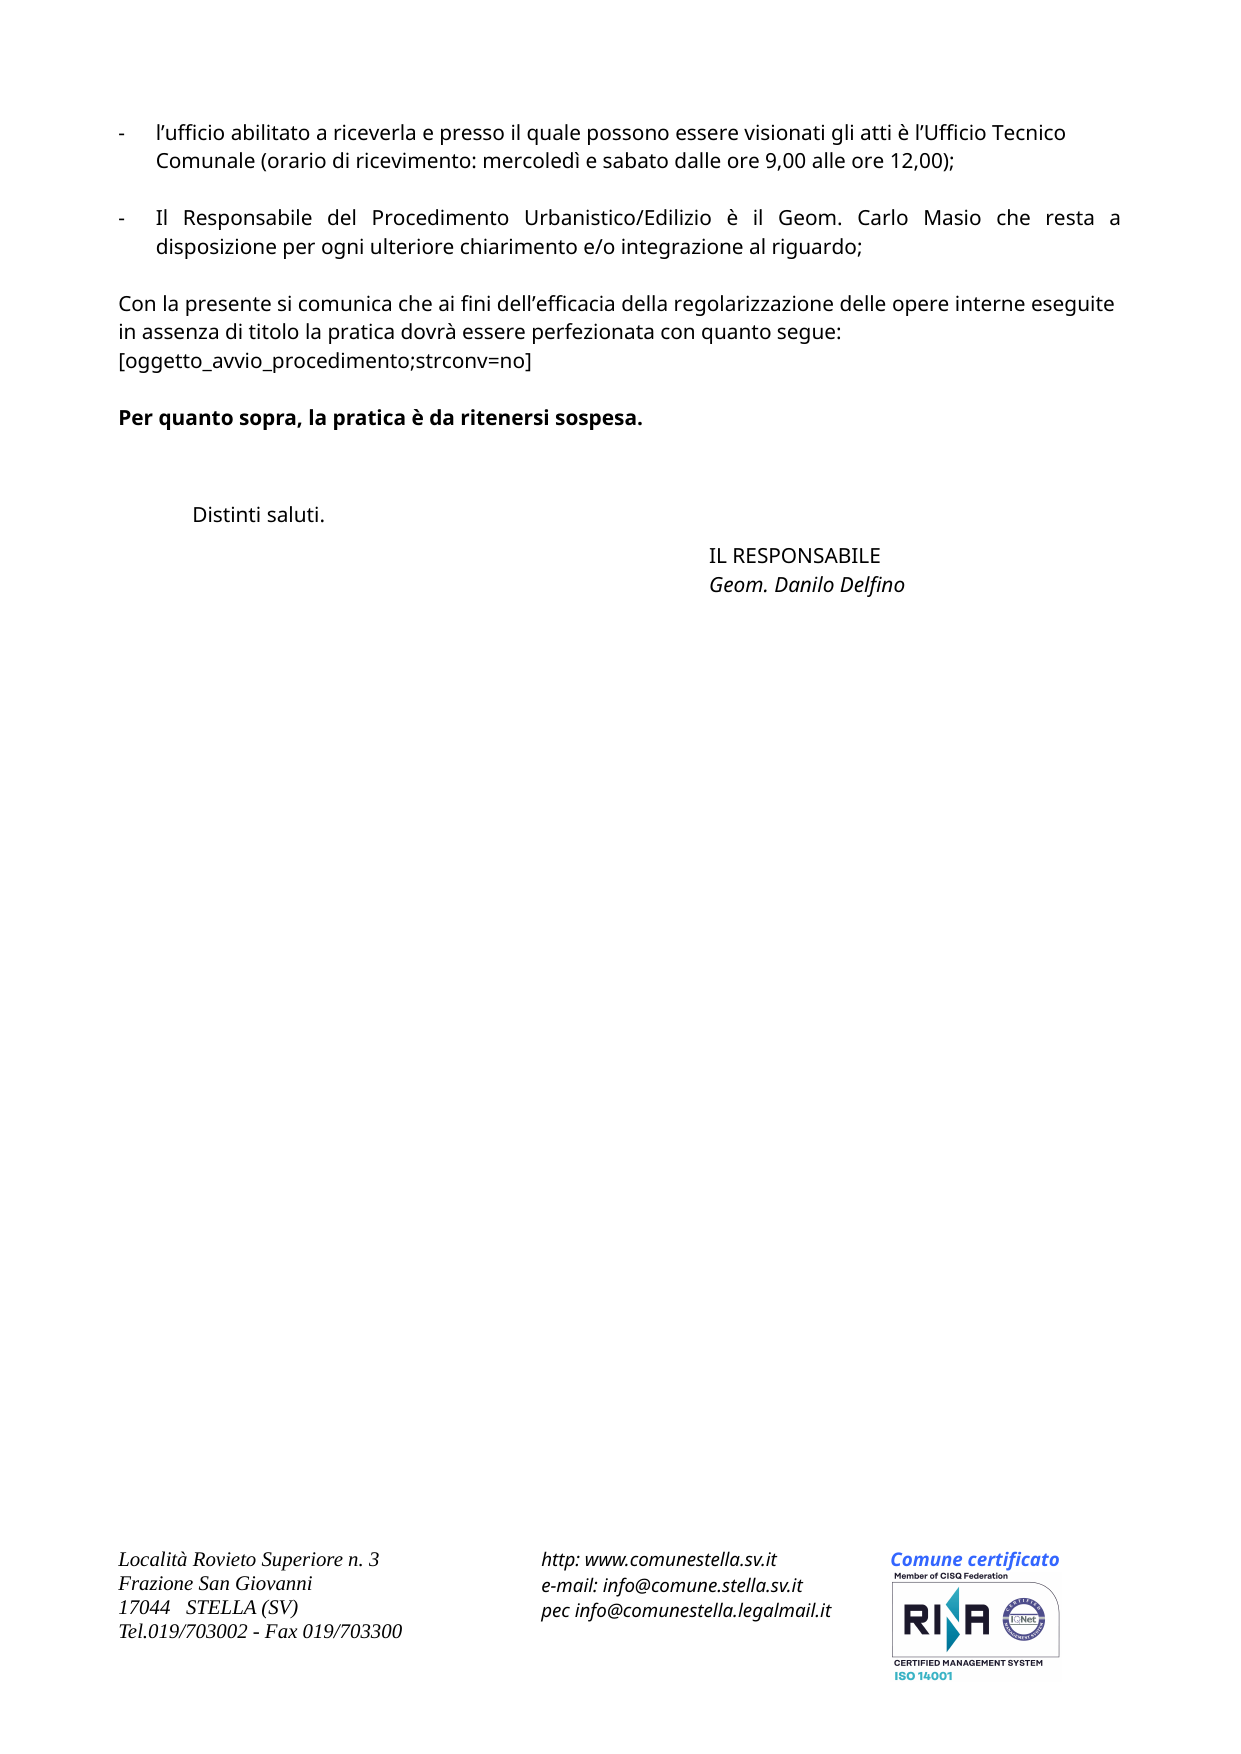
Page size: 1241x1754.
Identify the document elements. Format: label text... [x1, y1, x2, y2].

text Geom. Danilo Delfino [118, 570, 1122, 598]
text Con la presente si comunica che ai fini dell’efficacia della regolarizzazione delle opere interne eseguite in assenza di titolo la pratica dovrà essere perfezionata con quanto segue: [118, 289, 1122, 346]
picture [890, 1572, 1062, 1682]
list Il Responsabile del Procedimento Urbanistico/Edilizio è il Geom. Carlo Masio che resta a disposizione per ogni ulteriore chiarimento e/o integrazione al riguardo; [118, 203, 1122, 260]
text Per quanto sopra, la pratica è da ritenersi sospesa. [118, 403, 1122, 431]
list l’ufficio abilitato a riceverla e presso il quale possono essere visionati gli atti è l’Ufficio Tecnico Comunale (orario di ricevimento: mercoledì e sabato dalle ore 9,00 alle ore 12,00); [118, 118, 1122, 175]
text [oggetto_avvio_procedimento;strconv=no] [118, 346, 1122, 374]
text IL RESPONSABILE [118, 541, 1122, 570]
text Distinti saluti. [118, 500, 1122, 529]
